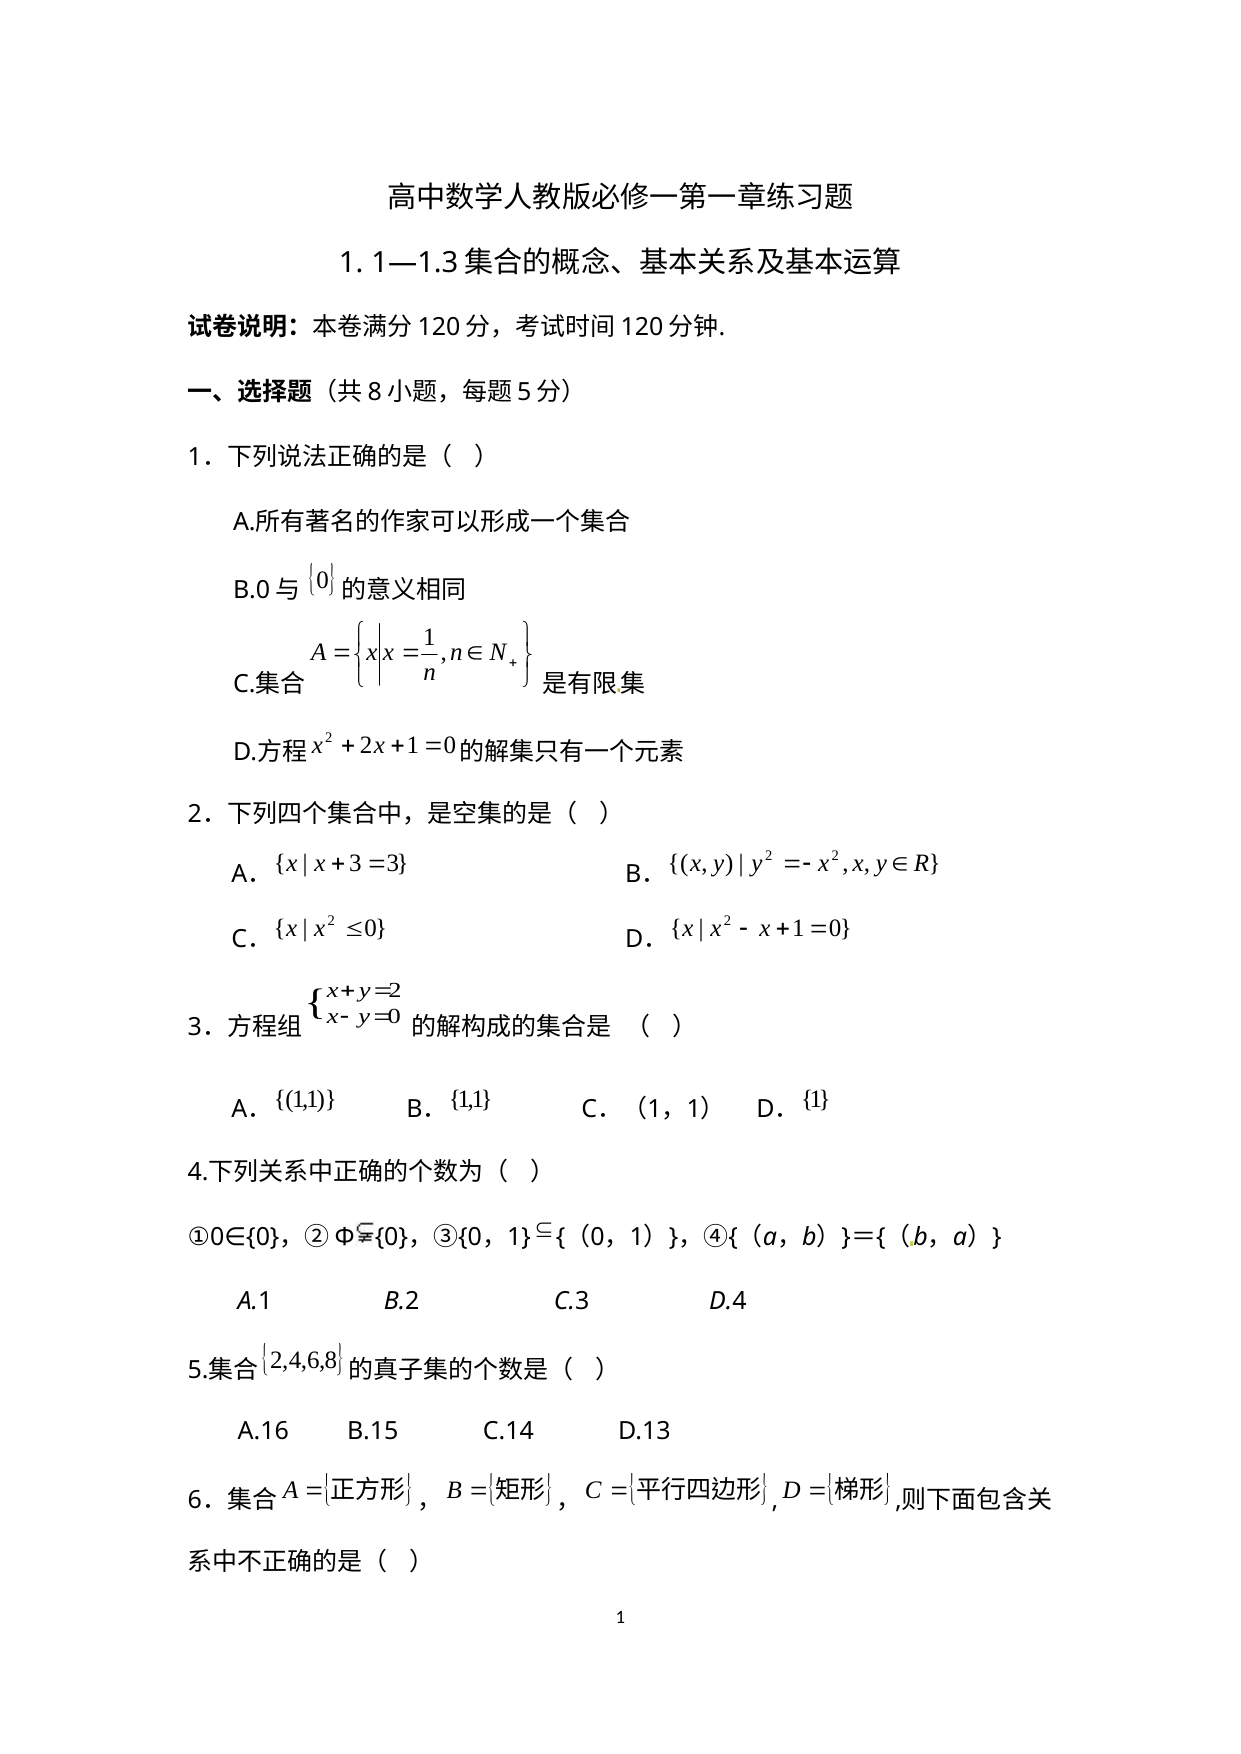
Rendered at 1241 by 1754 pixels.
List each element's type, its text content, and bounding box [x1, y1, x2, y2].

text A.所有著名的作家可以形成一个集合 [187, 487, 1053, 552]
text 1．下列说法正确的是（ ）[来源:ZC [187, 422, 1053, 487]
text 试卷说明：本卷满分120分，考试时间120分钟. [187, 292, 1053, 357]
text C． D． [187, 909, 1053, 974]
list 1—1.3集合的概念、基本关系及基本运算 [187, 227, 1053, 292]
text C.集合 是有限集 [187, 617, 1053, 714]
text A． B． [187, 844, 1053, 909]
list 选择题（共8小题，每题5分） [187, 357, 1053, 422]
text ①0∈{0}，②Φ{0}，③{0，1}{（0，1）}，④{（a，b）}＝{（b，a）} [187, 1202, 1053, 1267]
text D.方程的解集只有一个元素 [187, 714, 1053, 779]
text 4.下列关系中正确的个数为（ ） [187, 1137, 1053, 1202]
text 高中数学人教版必修一第一章练习题 [187, 162, 1053, 227]
text A． B． C．（1，1） D． [187, 1072, 1053, 1137]
text 5.集合的真子集的个数是（ ） [187, 1332, 1053, 1397]
text 3．方程组的解构成的集合是 （ ） [187, 974, 1053, 1072]
text 2．下列四个集合中，是空集的是（ ） [187, 779, 1053, 844]
text A.16 B.15 C.14 D.13 [187, 1397, 1053, 1462]
text A.1 B.2 C.3 D.4 [187, 1267, 1053, 1332]
text 6．集合，，,,则下面包含关系中不正确的是（ ） [187, 1462, 1053, 1592]
text B.0与 的意义相同 [187, 552, 1053, 617]
picture [354, 1220, 375, 1246]
